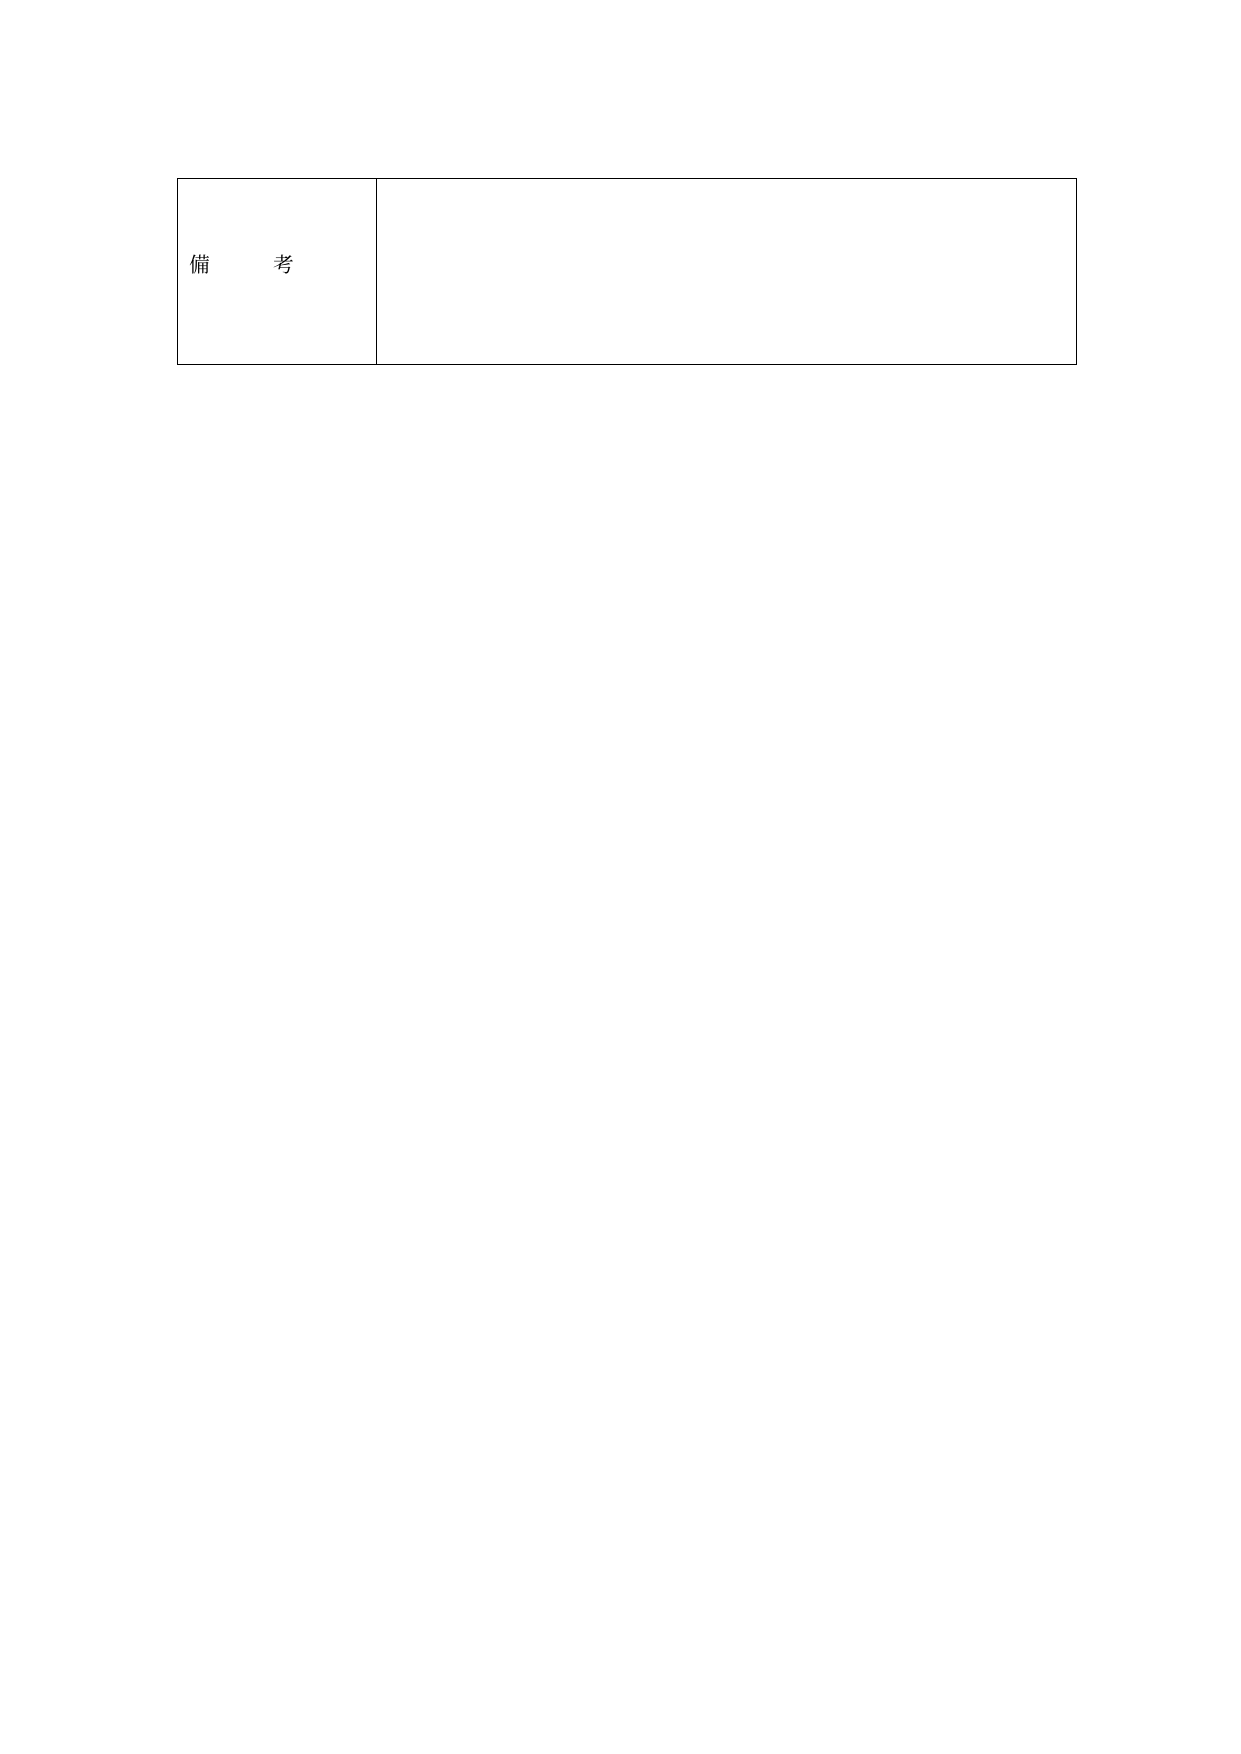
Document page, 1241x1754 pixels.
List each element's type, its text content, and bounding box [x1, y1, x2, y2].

table_cell 備考 [178, 179, 376, 364]
table_cell [377, 179, 1076, 364]
